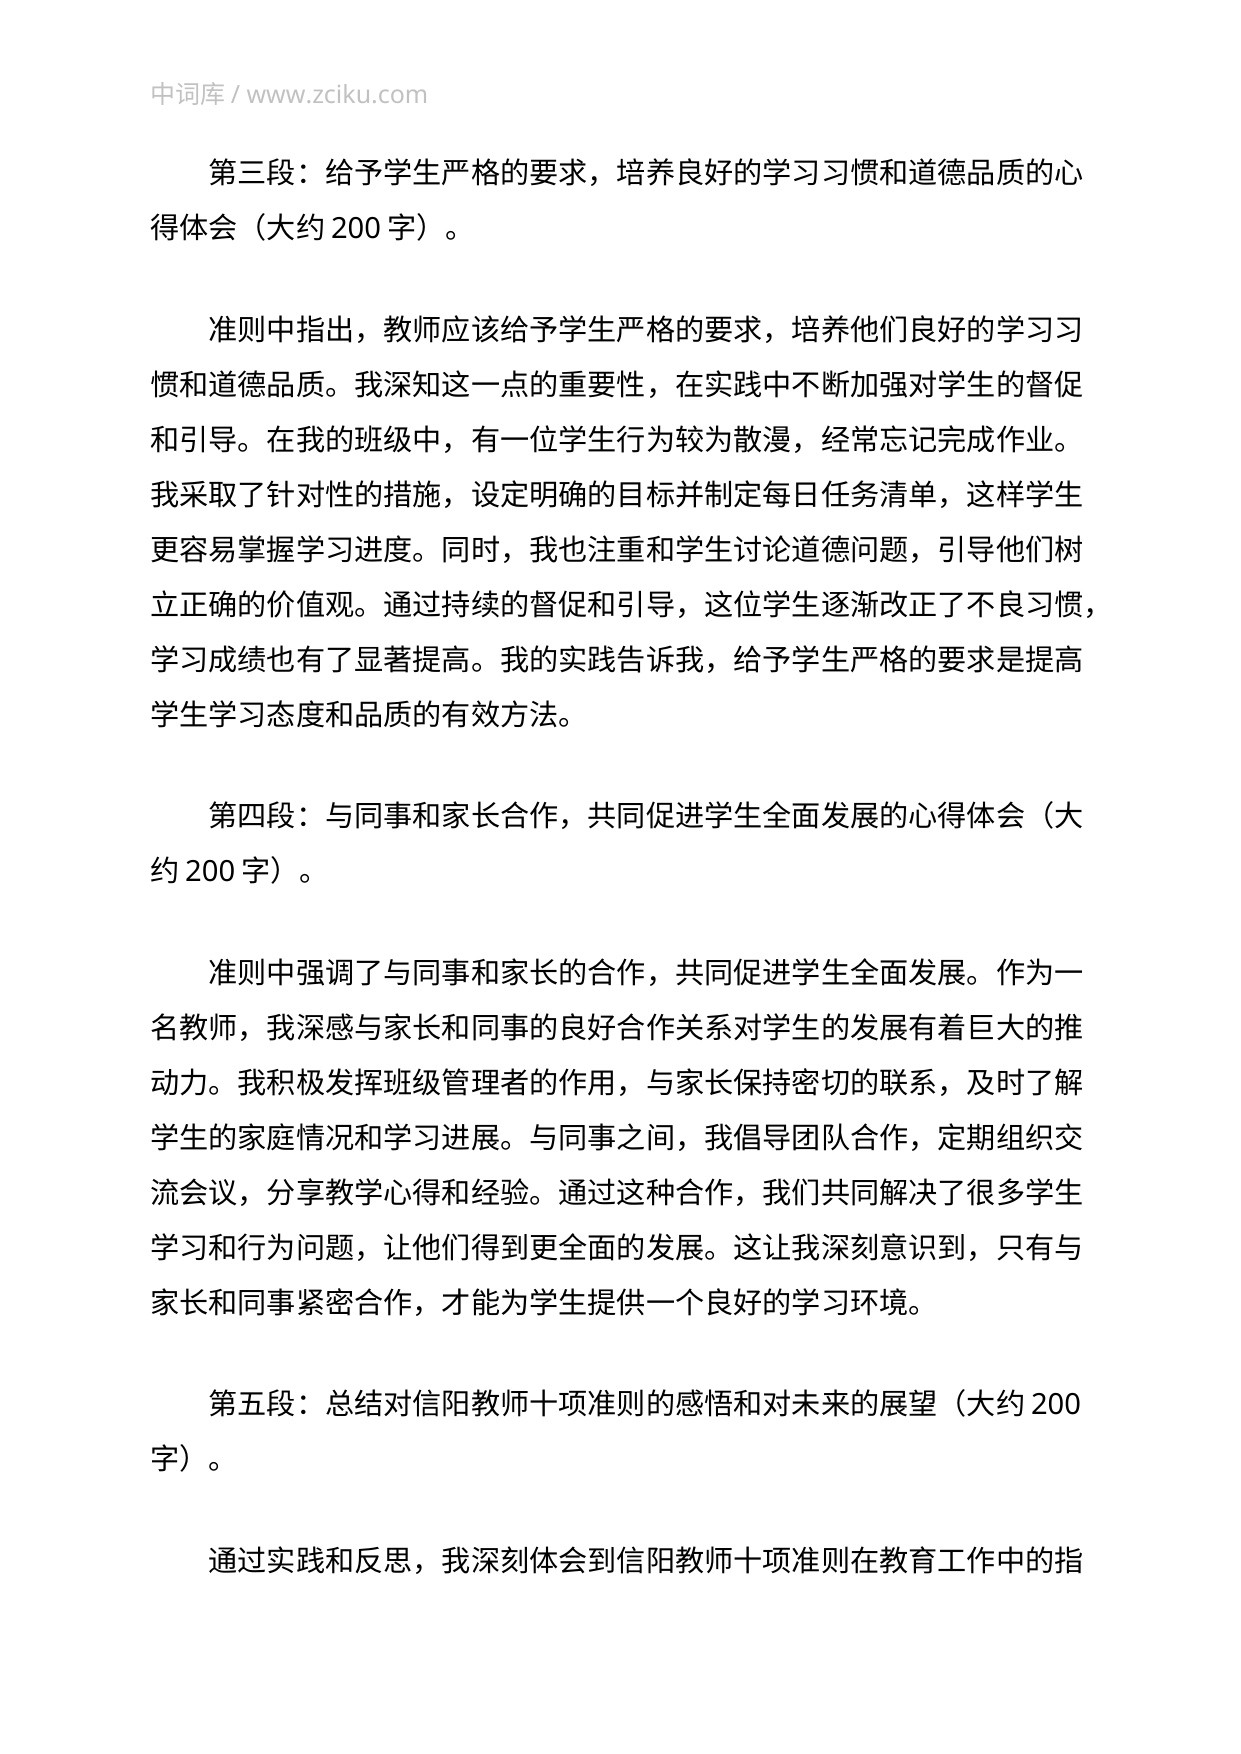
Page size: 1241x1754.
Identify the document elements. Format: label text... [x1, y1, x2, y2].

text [150, 1538, 1090, 1580]
text 第三段：给予学生严格的要求，培养良好的学习习惯和道德品质的心得体会（大约200字）。 [150, 150, 1090, 247]
text 准则中强调了与同事和家长的合作，共同促进学生全面发展。作为一名教师，我深感与家长和同事的良好合作关系对学生的发展有着巨大的推动力。我积极发挥班级管理者的作用，与家长保持密切的联系，及时了解学生的家庭情况和学习进展。与同事之间，我倡导团队合作，定期组织交流会议，分享教学心得和经验。通过这种合作，我们共同解决了很多学生学习和行为问题，让他们得到更全面的发展。这让我深刻意识到，只有与家长和同事紧密合作，才能为学生提供一个良好的学习环境。 [150, 950, 1090, 1321]
text 第四段：与同事和家长合作，共同促进学生全面发展的心得体会（大约200字）。 [150, 793, 1090, 890]
text 准则中指出，教师应该给予学生严格的要求，培养他们良好的学习习惯和道德品质。我深知这一点的重要性，在实践中不断加强对学生的督促和引导。在我的班级中，有一位学生行为较为散漫，经常忘记完成作业。我采取了针对性的措施，设定明确的目标并制定每日任务清单，这样学生更容易掌握学习进度。同时，我也注重和学生讨论道德问题，引导他们树立正确的价值观。通过持续的督促和引导，这位学生逐渐改正了不良习惯，学习成绩也有了显著提高。我的实践告诉我，给予学生严格的要求是提高学生学习态度和品质的有效方法。 [150, 307, 1090, 733]
text 第五段：总结对信阳教师十项准则的感悟和对未来的展望（大约200字）。 [150, 1381, 1090, 1478]
